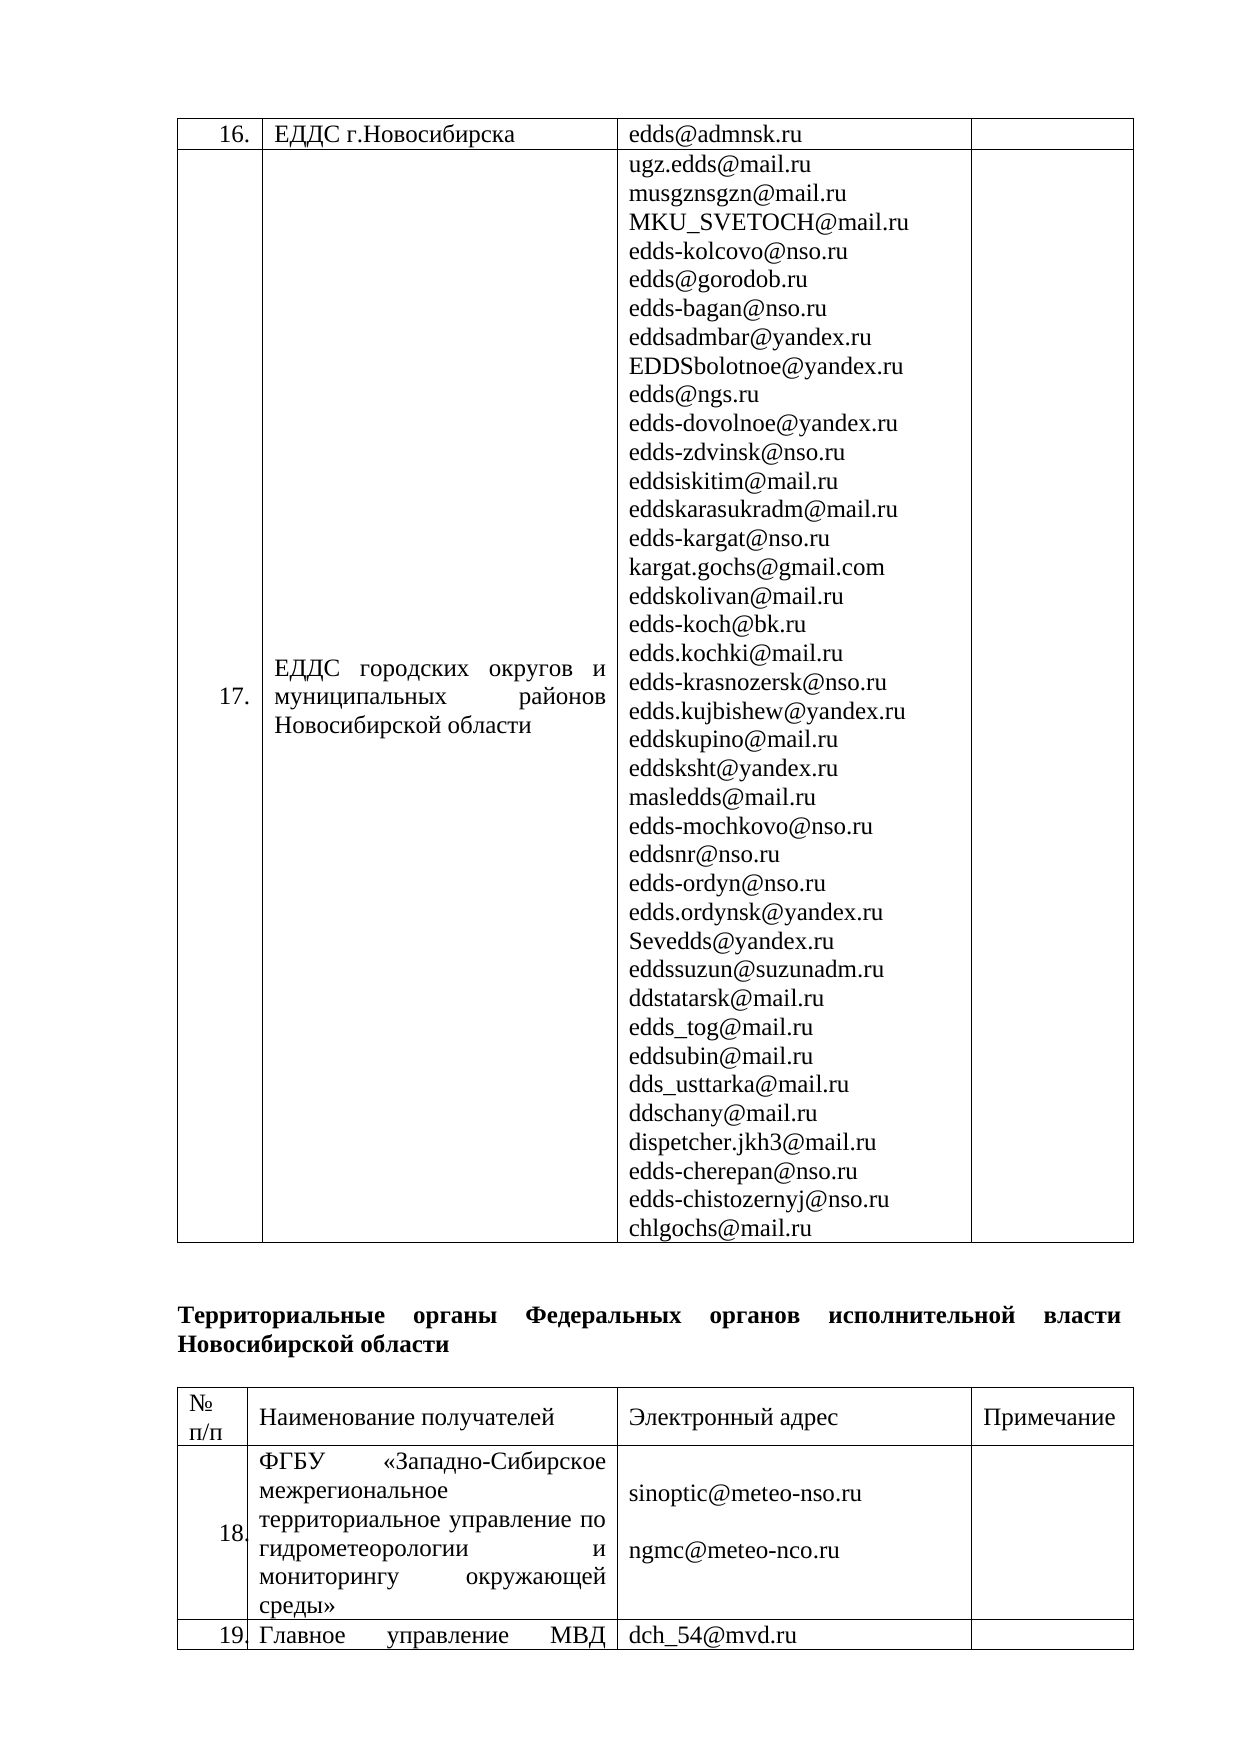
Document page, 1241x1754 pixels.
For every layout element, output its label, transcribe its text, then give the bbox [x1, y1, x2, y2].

table_header Наименование получателей [248, 1388, 617, 1445]
table_cell ugz.edds@mail.ru musgznsgzn@mail.ru MKU_SVETOCH@mail.ru edds-kolcovo@nso.ru edds@gorodob.ru edds-bagan@nso.ru eddsadmbar@yandex.ru EDDSbolotnoe@yandex.ru edds@ngs.ru edds-dovolnoe@yandex.ru edds-zdvinsk@nso.ru eddsiskitim@mail.ru eddskarasukradm@mail.ru edds-kargat@nso.ru kargat.gochs@gmail.com eddskolivan@mail.ru edds-koch@bk.ru edds.kochki@mail.ru edds-krasnozersk@nso.ru edds.kujbishew@yandex.ru eddskupino@mail.ru eddsksht@yandex.ru masledds@mail.ru edds-mochkovo@nso.ru eddsnr@nso.ru edds-ordyn@nso.ru edds.ordynsk@yandex.ru Sevedds@yandex.ru eddssuzun@suzunadm.ru ddstatarsk@mail.ru edds_tog@mail.ru eddsubin@mail.ru dds_usttarka@mail.ru ddschany@mail.ru dispetcher.jkh3@mail.ru edds-cherepan@nso.ru edds-chistozernyj@nso.ru chlgochs@mail.ru [618, 150, 971, 1242]
table_cell [972, 150, 1133, 1242]
table_cell [972, 1446, 1133, 1619]
table_cell [972, 1620, 1133, 1649]
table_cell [248, 1620, 617, 1649]
table_cell edds@admnsk.ru [618, 119, 971, 148]
table_cell [972, 119, 1133, 148]
table_cell [178, 150, 262, 1242]
table_cell ЕДДС городских округов и муниципальных районов Новосибирской области [263, 150, 617, 1242]
text Территориальные органы Федеральных органов исполнительной власти Новосибирской области [177, 1301, 1122, 1358]
table_header Примечание [972, 1388, 1133, 1445]
table_cell [178, 1446, 247, 1619]
table_cell [178, 119, 262, 148]
table_cell [178, 1620, 247, 1649]
table_cell dch_54@mvd.ru [618, 1620, 971, 1649]
table_header Электронный адрес [618, 1388, 971, 1445]
table_cell sinoptic@meteo-nso.ru ngmc@meteo-nco.ru [618, 1446, 971, 1619]
table_cell ЕДДС г.Новосибирска [263, 119, 617, 148]
table_cell ФГБУ «Западно-Сибирское межрегиональное территориальное управление по гидрометеорологии и мониторингу окружающей среды» [248, 1446, 617, 1619]
table_header № п/п [178, 1388, 247, 1445]
